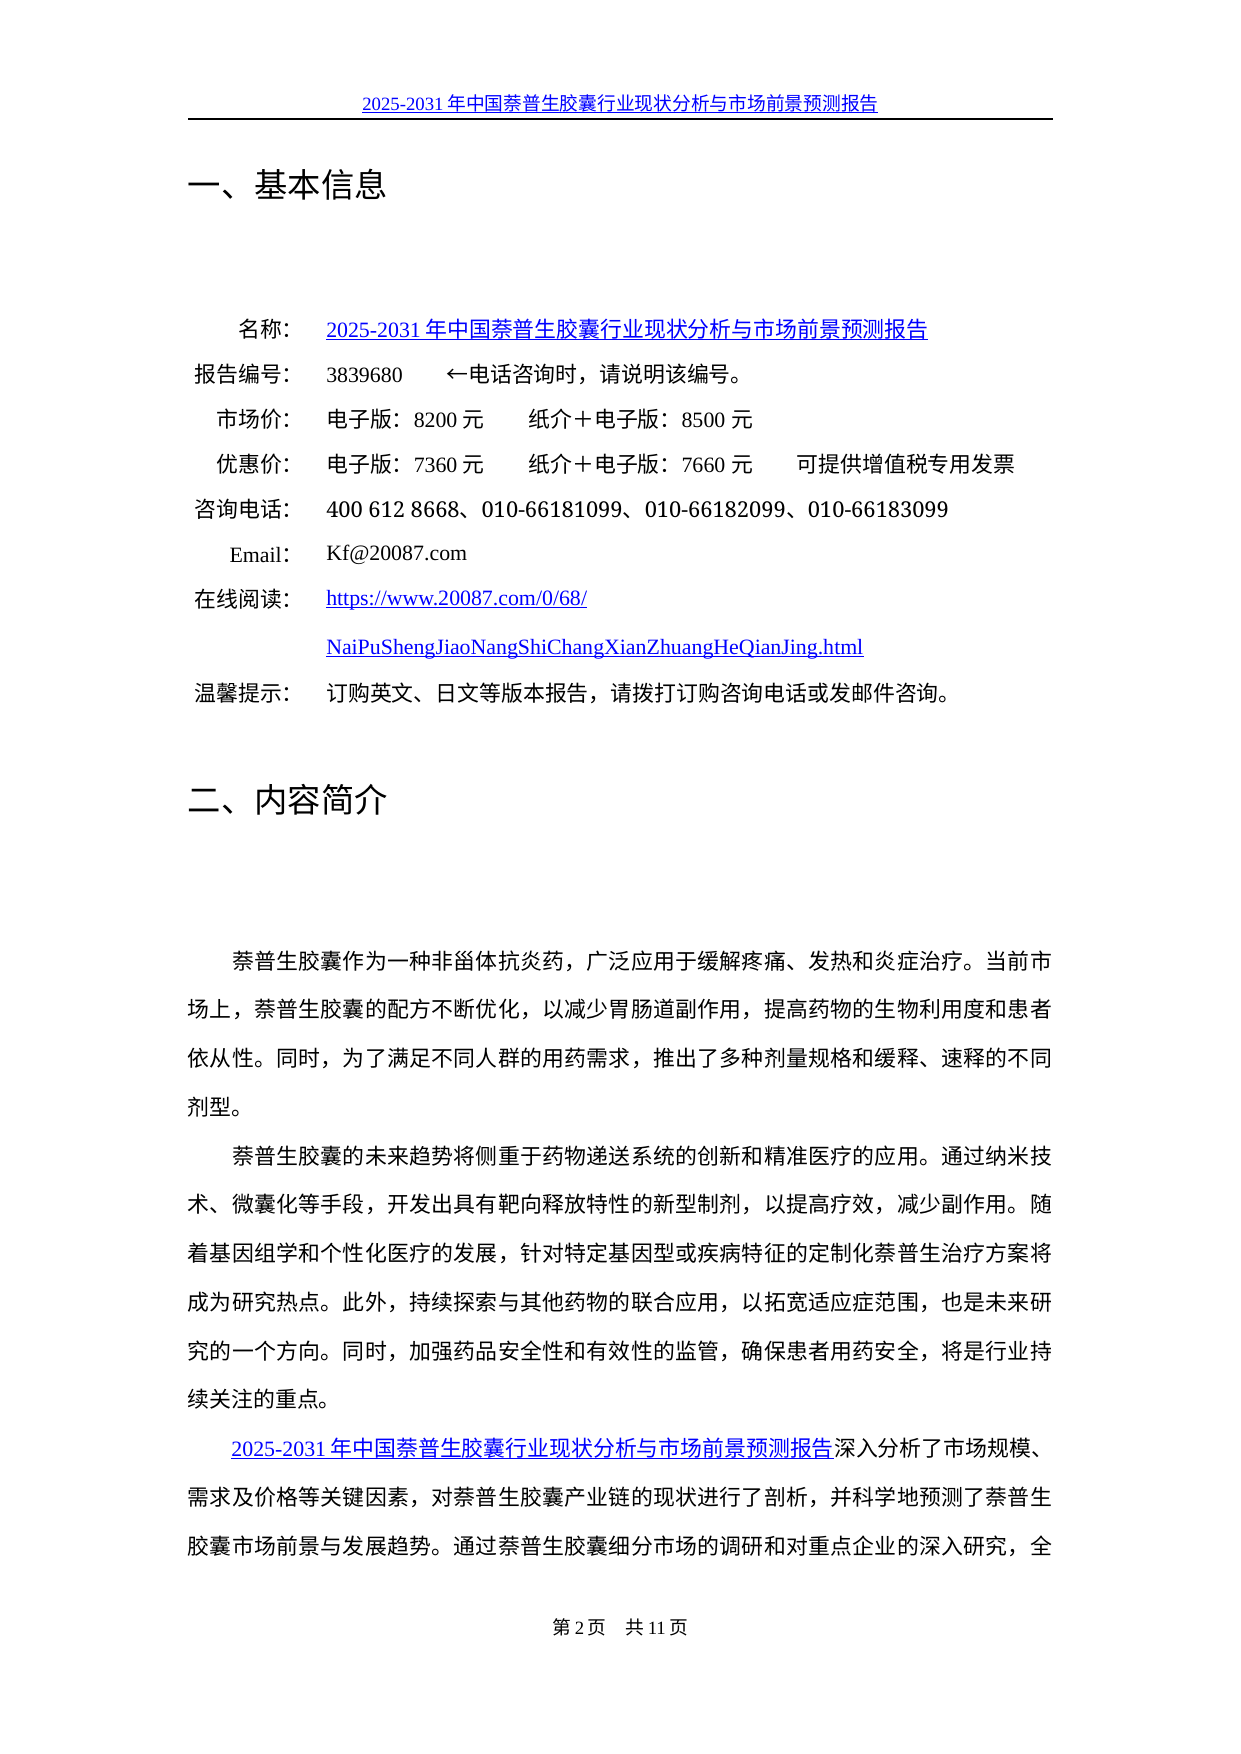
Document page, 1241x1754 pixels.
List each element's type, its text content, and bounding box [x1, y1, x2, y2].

table_header 2025-2031年中国萘普生胶囊行业现状分析与市场前景预测报告 [315, 312, 1073, 357]
table_header 名称： [167, 312, 315, 357]
table_cell 报告编号： [167, 357, 315, 402]
table_cell 在线阅读： [167, 582, 315, 675]
table_cell 优惠价： [167, 447, 315, 492]
table_cell 电子版：8200 元 纸介＋电子版：8500 元 [315, 402, 1073, 447]
table_cell 400 612 8668、010-66181099、010-66182099、010-66183099 [315, 492, 1073, 537]
table_cell 3839680 ←电话咨询时，请说明该编号。 [315, 357, 1073, 402]
table_cell 咨询电话： [167, 492, 315, 537]
title 二、内容简介 [187, 766, 1053, 831]
title 一、基本信息 [187, 150, 1053, 215]
table_cell 电子版：7360 元 纸介＋电子版：7660 元 可提供增值税专用发票 [315, 447, 1073, 492]
table_cell 市场价： [167, 402, 315, 447]
table_cell Email： [167, 537, 315, 582]
table_cell 温馨提示： [167, 675, 315, 720]
table_cell 订购英文、日文等版本报告，请拨打订购咨询电话或发邮件咨询。 [315, 675, 1073, 720]
table_cell Kf@20087.com [315, 537, 1073, 582]
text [187, 943, 1053, 1561]
table_cell [315, 582, 1073, 675]
